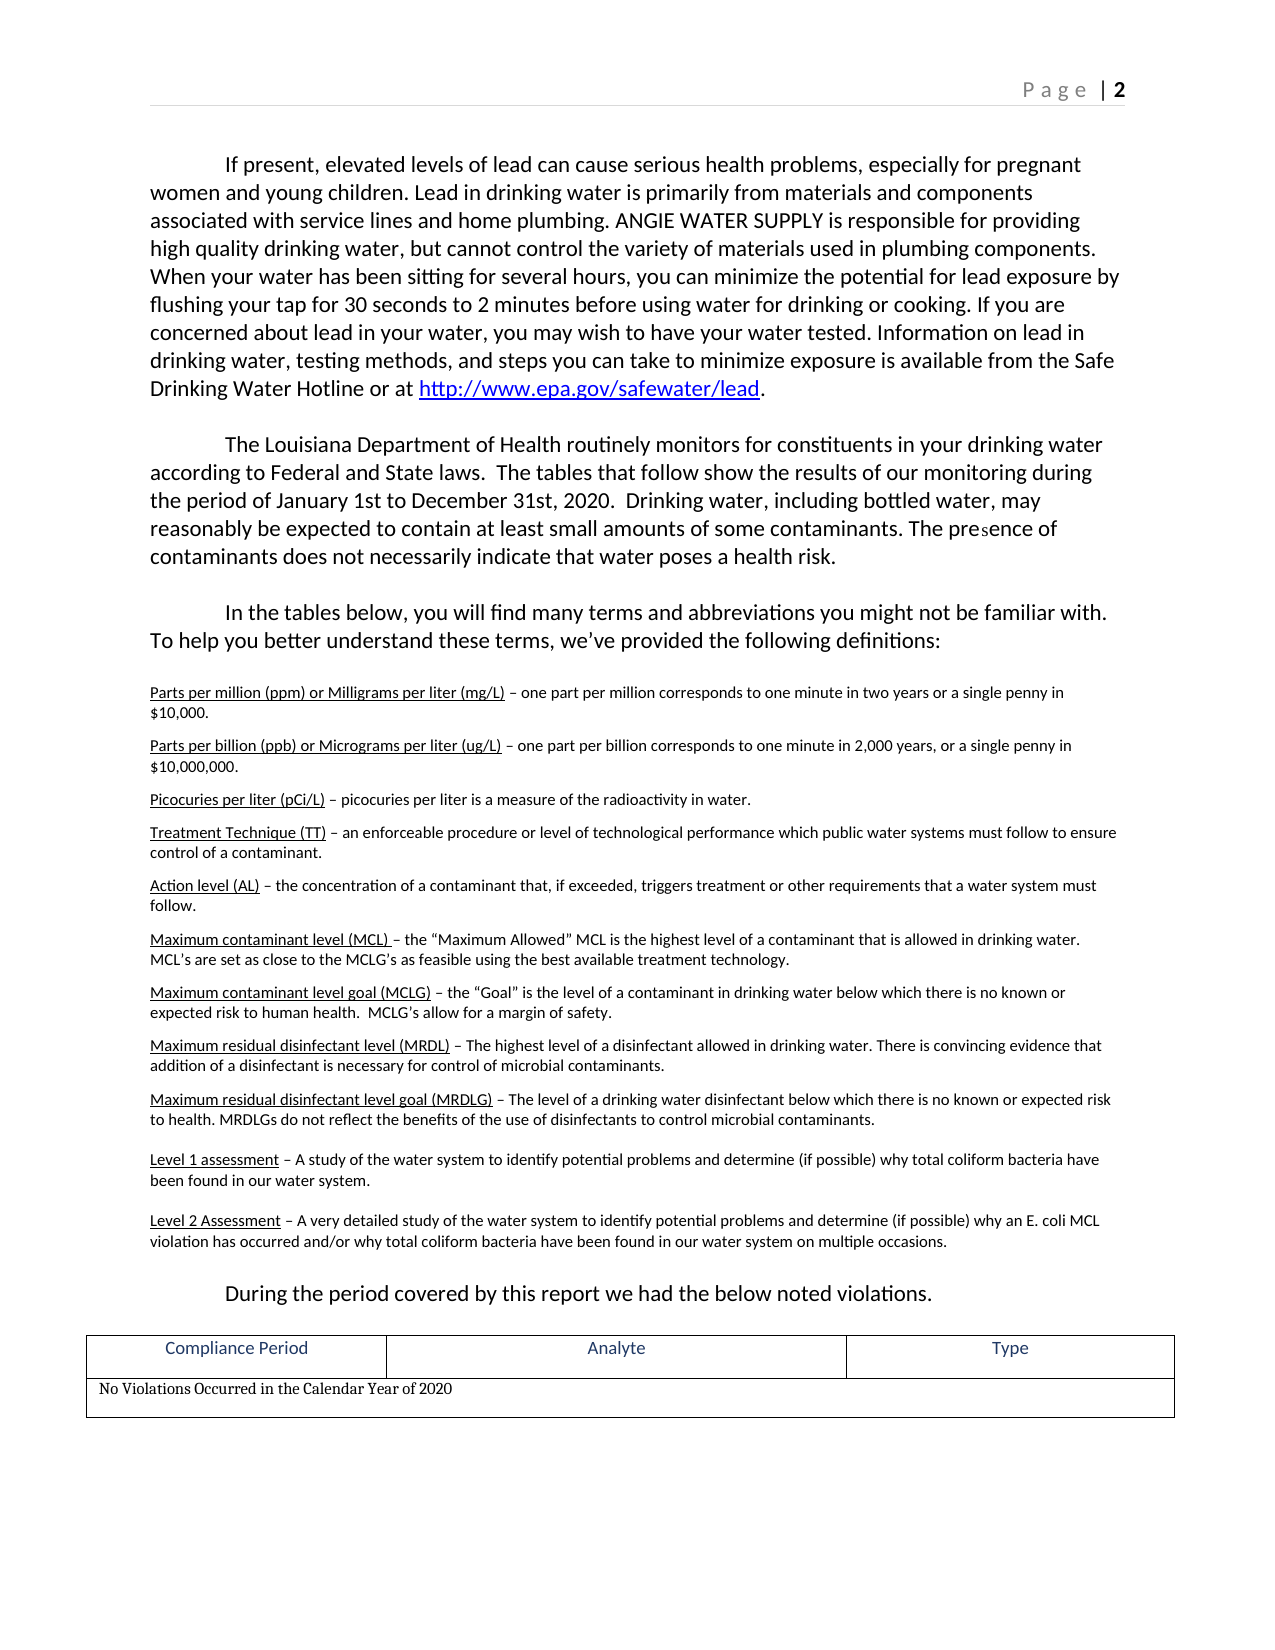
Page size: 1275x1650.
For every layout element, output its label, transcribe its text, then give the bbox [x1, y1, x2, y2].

text During the period covered by this report we had the below noted violations. [150, 1279, 1125, 1307]
text If present, elevated levels of lead can cause serious health problems, especially for pregnant women and young children. Lead in drinking water is primarily from materials and components associated with service lines and home plumbing. ANGIE WATER SUPPLY is responsible for providing high quality drinking water, but cannot control the variety of materials used in plumbing components. When your water has been sitting for several hours, you can minimize the potential for lead exposure by flushing your tap for 30 seconds to 2 minutes before using water for drinking or cooking. If you are concerned about lead in your water, you may wish to have your water tested. Information on lead in drinking water, testing methods, and steps you can take to minimize exposure is available from the Safe Drinking Water Hotline or at http://www.epa.gov/safewater/lead. [150, 150, 1125, 402]
text Maximum residual disinfectant level goal (MRDLG) – The level of a drinking water disinfectant below which there is no known or expected risk to health. MRDLGs do not reflect the benefits of the use of disinfectants to control microbial contaminants. [150, 1089, 1125, 1129]
table_header Analyte [387, 1336, 846, 1378]
text Parts per million (ppm) or Milligrams per liter (mg/L) – one part per million corresponds to one minute in two years or a single penny in $10,000. [150, 682, 1125, 723]
text Picocuries per liter (pCi/L) – picocuries per liter is a measure of the radioactivity in water. [150, 789, 1125, 809]
table_cell No Violations Occurred in the Calendar Year of 2020 [87, 1379, 1174, 1417]
text Maximum contaminant level goal (MCLG) – the “Goal” is the level of a contaminant in drinking water below which there is no known or expected risk to human health. MCLG’s allow for a margin of safety. [150, 982, 1125, 1023]
text Parts per billion (ppb) or Micrograms per liter (ug/L) – one part per billion corresponds to one minute in 2,000 years, or a single penny in $10,000,000. [150, 736, 1125, 776]
table_header Type [847, 1336, 1174, 1378]
text Action level (AL) – the concentration of a contaminant that, if exceeded, triggers treatment or other requirements that a water system must follow. [150, 875, 1125, 916]
text The Louisiana Department of Health routinely monitors for constituents in your drinking water according to Federal and State laws. The tables that follow show the results of our monitoring during the period of January 1st to December 31st, 2020. Drinking water, including bottled water, may reasonably be expected to contain at least small amounts of some contaminants. The presence of contaminants does not necessarily indicate that water poses a health risk. [150, 430, 1125, 570]
text Level 1 assessment – A study of the water system to identify potential problems and determine (if possible) why total coliform bacteria have been found in our water system. [150, 1150, 1125, 1190]
text Treatment Technique (TT) – an enforceable procedure or level of technological performance which public water systems must follow to ensure control of a contaminant. [150, 822, 1125, 863]
text In the tables below, you will find many terms and abbreviations you might not be familiar with. To help you better understand these terms, we’ve provided the following definitions: [150, 598, 1125, 654]
text Maximum contaminant level (MCL) – the “Maximum Allowed” MCL is the highest level of a contaminant that is allowed in drinking water. MCL’s are set as close to the MCLG’s as feasible using the best available treatment technology. [150, 929, 1125, 969]
table_header Compliance Period [87, 1336, 386, 1378]
text Maximum residual disinfectant level (MRDL) – The highest level of a disinfectant allowed in drinking water. There is convincing evidence that addition of a disinfectant is necessary for control of microbial contaminants. [150, 1035, 1125, 1076]
text Level 2 Assessment – A very detailed study of the water system to identify potential problems and determine (if possible) why an E. coli MCL violation has occurred and/or why total coliform bacteria have been found in our water system on multiple occasions. [150, 1211, 1125, 1251]
